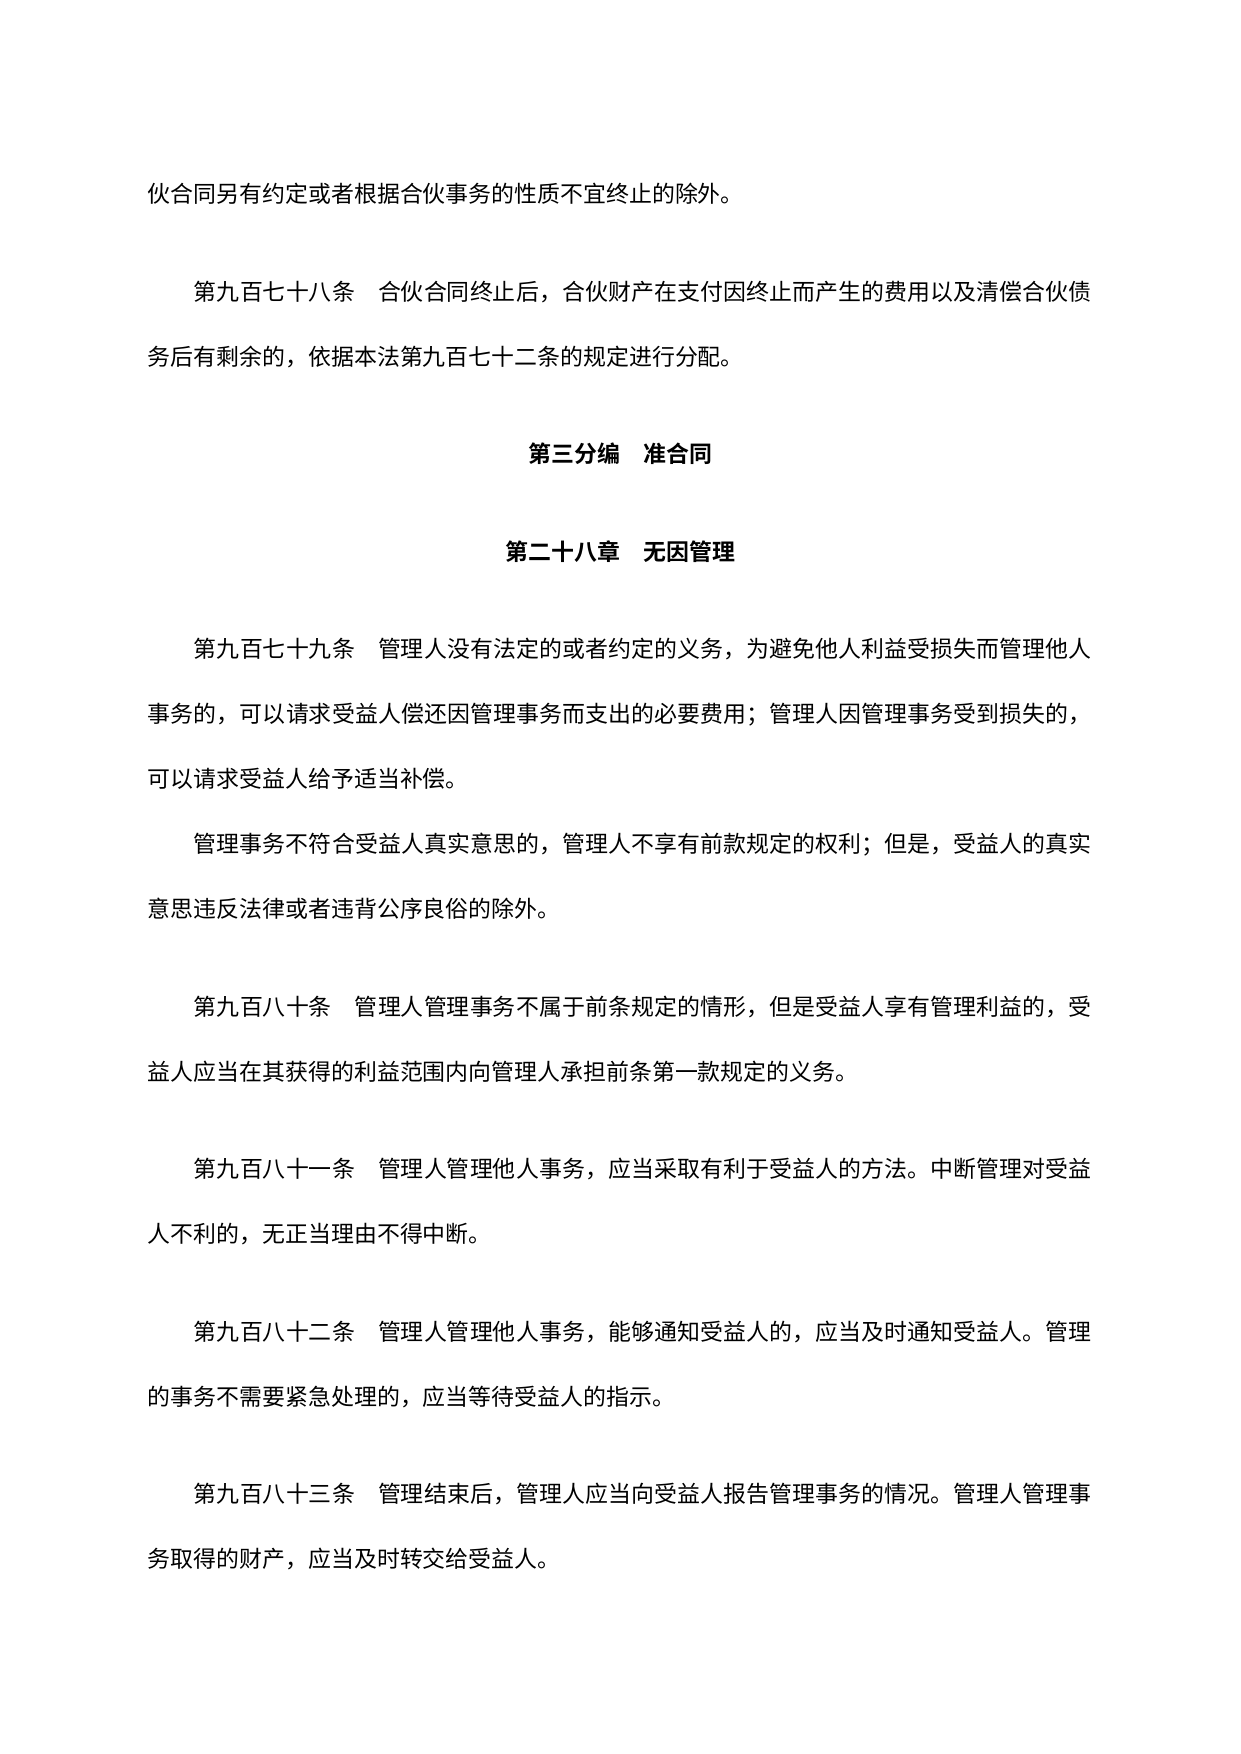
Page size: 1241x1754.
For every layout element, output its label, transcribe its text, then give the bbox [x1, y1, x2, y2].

text 第九百八十条 管理人管理事务不属于前条规定的情形，但是受益人享有管理利益的，受益人应当在其获得的利益范围内向管理人承担前条第一款规定的义务。 [148, 973, 1092, 1103]
text 第九百八十一条 管理人管理他人事务，应当采取有利于受益人的方法。中断管理对受益人不利的，无正当理由不得中断。 [148, 1136, 1092, 1266]
text 管理事务不符合受益人真实意思的，管理人不享有前款规定的权利；但是，受益人的真实意思违反法律或者违背公序良俗的除外。 [148, 811, 1092, 941]
text 第三分编 准合同 [148, 421, 1092, 486]
text 第九百八十三条 管理结束后，管理人应当向受益人报告管理事务的情况。管理人管理事务取得的财产，应当及时转交给受益人。 [148, 1461, 1092, 1591]
text 第二十八章 无因管理 [148, 518, 1092, 583]
text 第九百七十九条 管理人没有法定的或者约定的义务，为避免他人利益受损失而管理他人事务的，可以请求受益人偿还因管理事务而支出的必要费用；管理人因管理事务受到损失的，可以请求受益人给予适当补偿。 [148, 616, 1092, 811]
text 第九百八十二条 管理人管理他人事务，能够通知受益人的，应当及时通知受益人。管理的事务不需要紧急处理的，应当等待受益人的指示。 [148, 1298, 1092, 1428]
text 第九百七十八条 合伙合同终止后，合伙财产在支付因终止而产生的费用以及清偿合伙债务后有剩余的，依据本法第九百七十二条的规定进行分配。 [148, 258, 1092, 388]
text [148, 161, 1092, 226]
